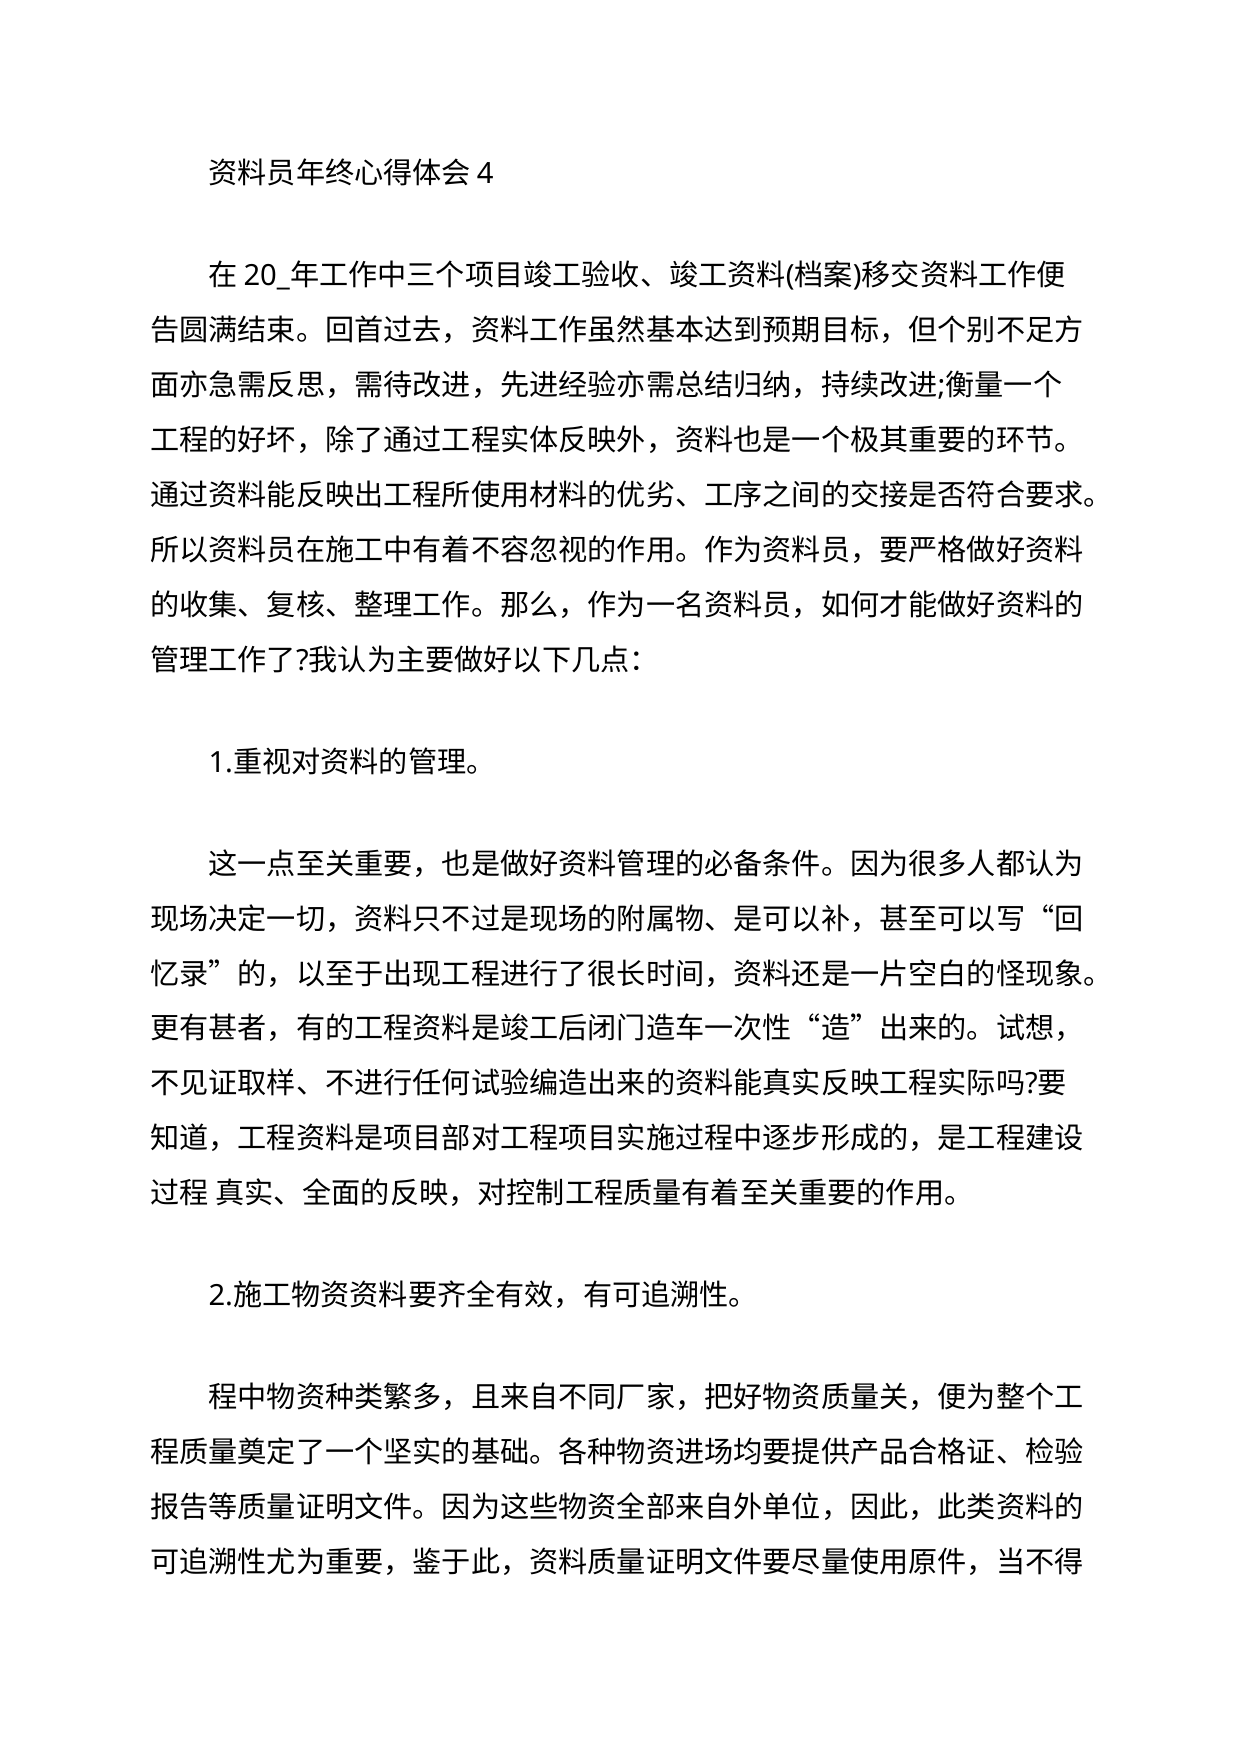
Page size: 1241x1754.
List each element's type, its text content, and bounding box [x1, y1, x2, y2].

text 这一点至关重要，也是做好资料管理的必备条件。因为很多人都认为现场决定一切，资料只不过是现场的附属物、是可以补，甚至可以写“回忆录”的，以至于出现工程进行了很长时间，资料还是一片空白的怪现象。更有甚者，有的工程资料是竣工后闭门造车一次性“造”出来的。试想，不见证取样、不进行任何试验编造出来的资料能真实反映工程实际吗?要知道，工程资料是项目部对工程项目实施过程中逐步形成的，是工程建设过程 真实、全面的反映，对控制工程质量有着至关重要的作用。 [150, 840, 1090, 1212]
text 2.施工物资资料要齐全有效，有可追溯性。 [150, 1272, 1090, 1314]
text 在20_年工作中三个项目竣工验收、竣工资料(档案)移交资料工作便告圆满结束。回首过去，资料工作虽然基本达到预期目标，但个别不足方面亦急需反思，需待改进，先进经验亦需总结归纳，持续改进;衡量一个工程的好坏，除了通过工程实体反映外，资料也是一个极其重要的环节。通过资料能反映出工程所使用材料的优劣、工序之间的交接是否符合要求。所以资料员在施工中有着不容忽视的作用。作为资料员，要严格做好资料的收集、复核、整理工作。那么，作为一名资料员，如何才能做好资料的管理工作了?我认为主要做好以下几点： [150, 252, 1090, 679]
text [150, 1374, 1090, 1581]
text 1.重视对资料的管理。 [150, 738, 1090, 781]
text 资料员年终心得体会4 [150, 150, 1090, 192]
